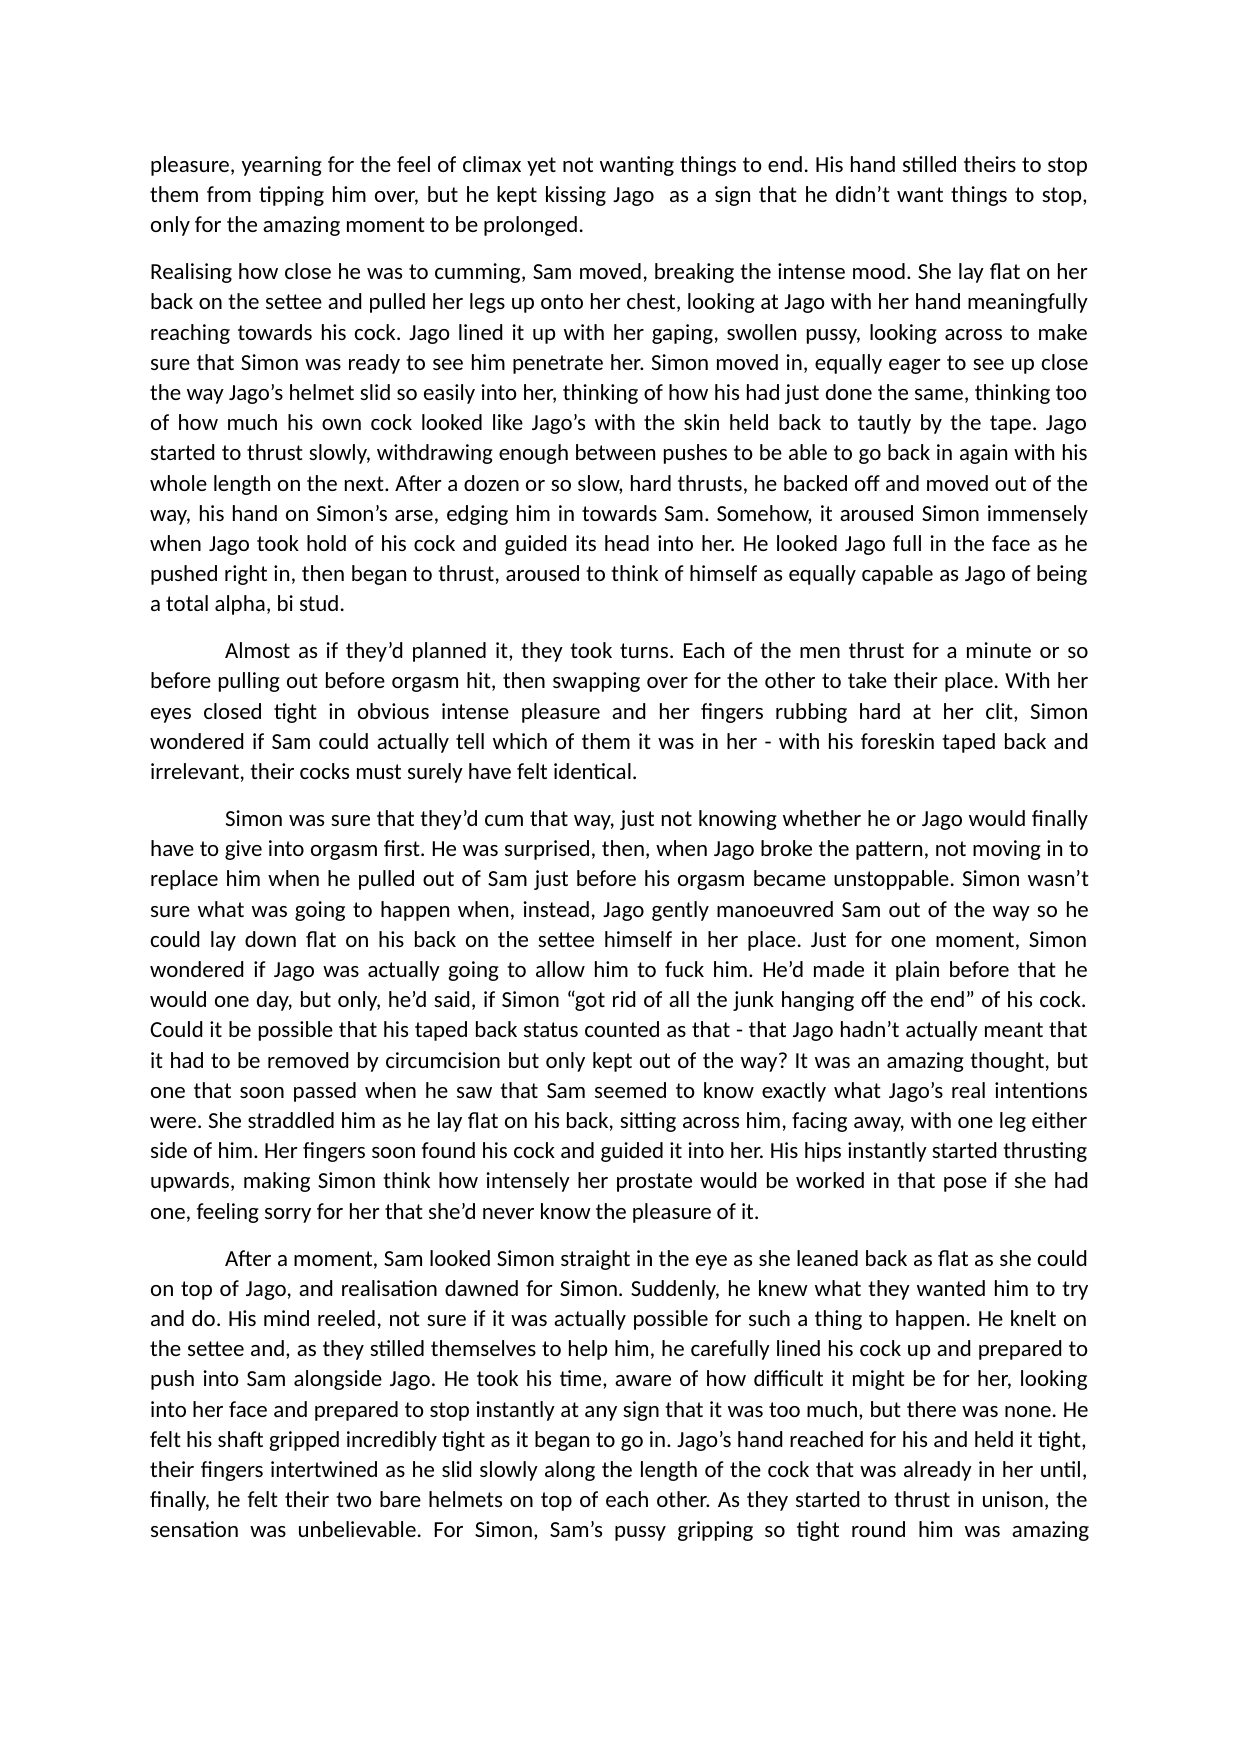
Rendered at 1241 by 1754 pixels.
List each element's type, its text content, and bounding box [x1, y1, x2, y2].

text Almost as if they’d planned it, they took turns. Each of the men thrust for a minute or so before pulling out before orgasm hit, then swapping over for the other to take their place. With her eyes closed tight in obvious intense pleasure and her fingers rubbing hard at her clit, Simon wondered if Sam could actually tell which of them it was in her - with his foreskin taped back and irrelevant, their cocks must surely have felt identical. [150, 636, 1090, 785]
text Simon was sure that they’d cum that way, just not knowing whether he or Jago would finally have to give into orgasm first. He was surprised, then, when Jago broke the pattern, not moving in to replace him when he pulled out of Sam just before his orgasm became unstoppable. Simon wasn’t sure what was going to happen when, instead, Jago gently manoeuvred Sam out of the way so he could lay down flat on his back on the settee himself in her place. Just for one moment, Simon wondered if Jago was actually going to allow him to fuck him. He’d made it plain before that he would one day, but only, he’d said, if Simon “got rid of all the junk hanging off the end” of his cock. Could it be possible that his taped back status counted as that - that Jago hadn’t actually meant that it had to be removed by circumcision but only kept out of the way? It was an amazing thought, but one that soon passed when he saw that Sam seemed to know exactly what Jago’s real intentions were. She straddled him as he lay flat on his back, sitting across him, facing away, with one leg either side of him. Her fingers soon found his cock and guided it into her. His hips instantly started thrusting upwards, making Simon think how intensely her prostate would be worked in that pose if she had one, feeling sorry for her that she’d never know the pleasure of it. [150, 804, 1090, 1225]
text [150, 1244, 1090, 1544]
text Realising how close he was to cumming, Sam moved, breaking the intense mood. She lay flat on her back on the settee and pulled her legs up onto her chest, looking at Jago with her hand meaningfully reaching towards his cock. Jago lined it up with her gaping, swollen pussy, looking across to make sure that Simon was ready to see him penetrate her. Simon moved in, equally eager to see up close the way Jago’s helmet slid so easily into her, thinking of how his had just done the same, thinking too of how much his own cock looked like Jago’s with the skin held back to tautly by the tape. Jago started to thrust slowly, withdrawing enough between pushes to be able to go back in again with his whole length on the next. After a dozen or so slow, hard thrusts, he backed off and moved out of the way, his hand on Simon’s arse, edging him in towards Sam. Somehow, it aroused Simon immensely when Jago took hold of his cock and guided its head into her. He looked Jago full in the face as he pushed right in, then began to thrust, aroused to think of himself as equally capable as Jago of being a total alpha, bi stud. [150, 257, 1090, 618]
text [150, 150, 1090, 238]
